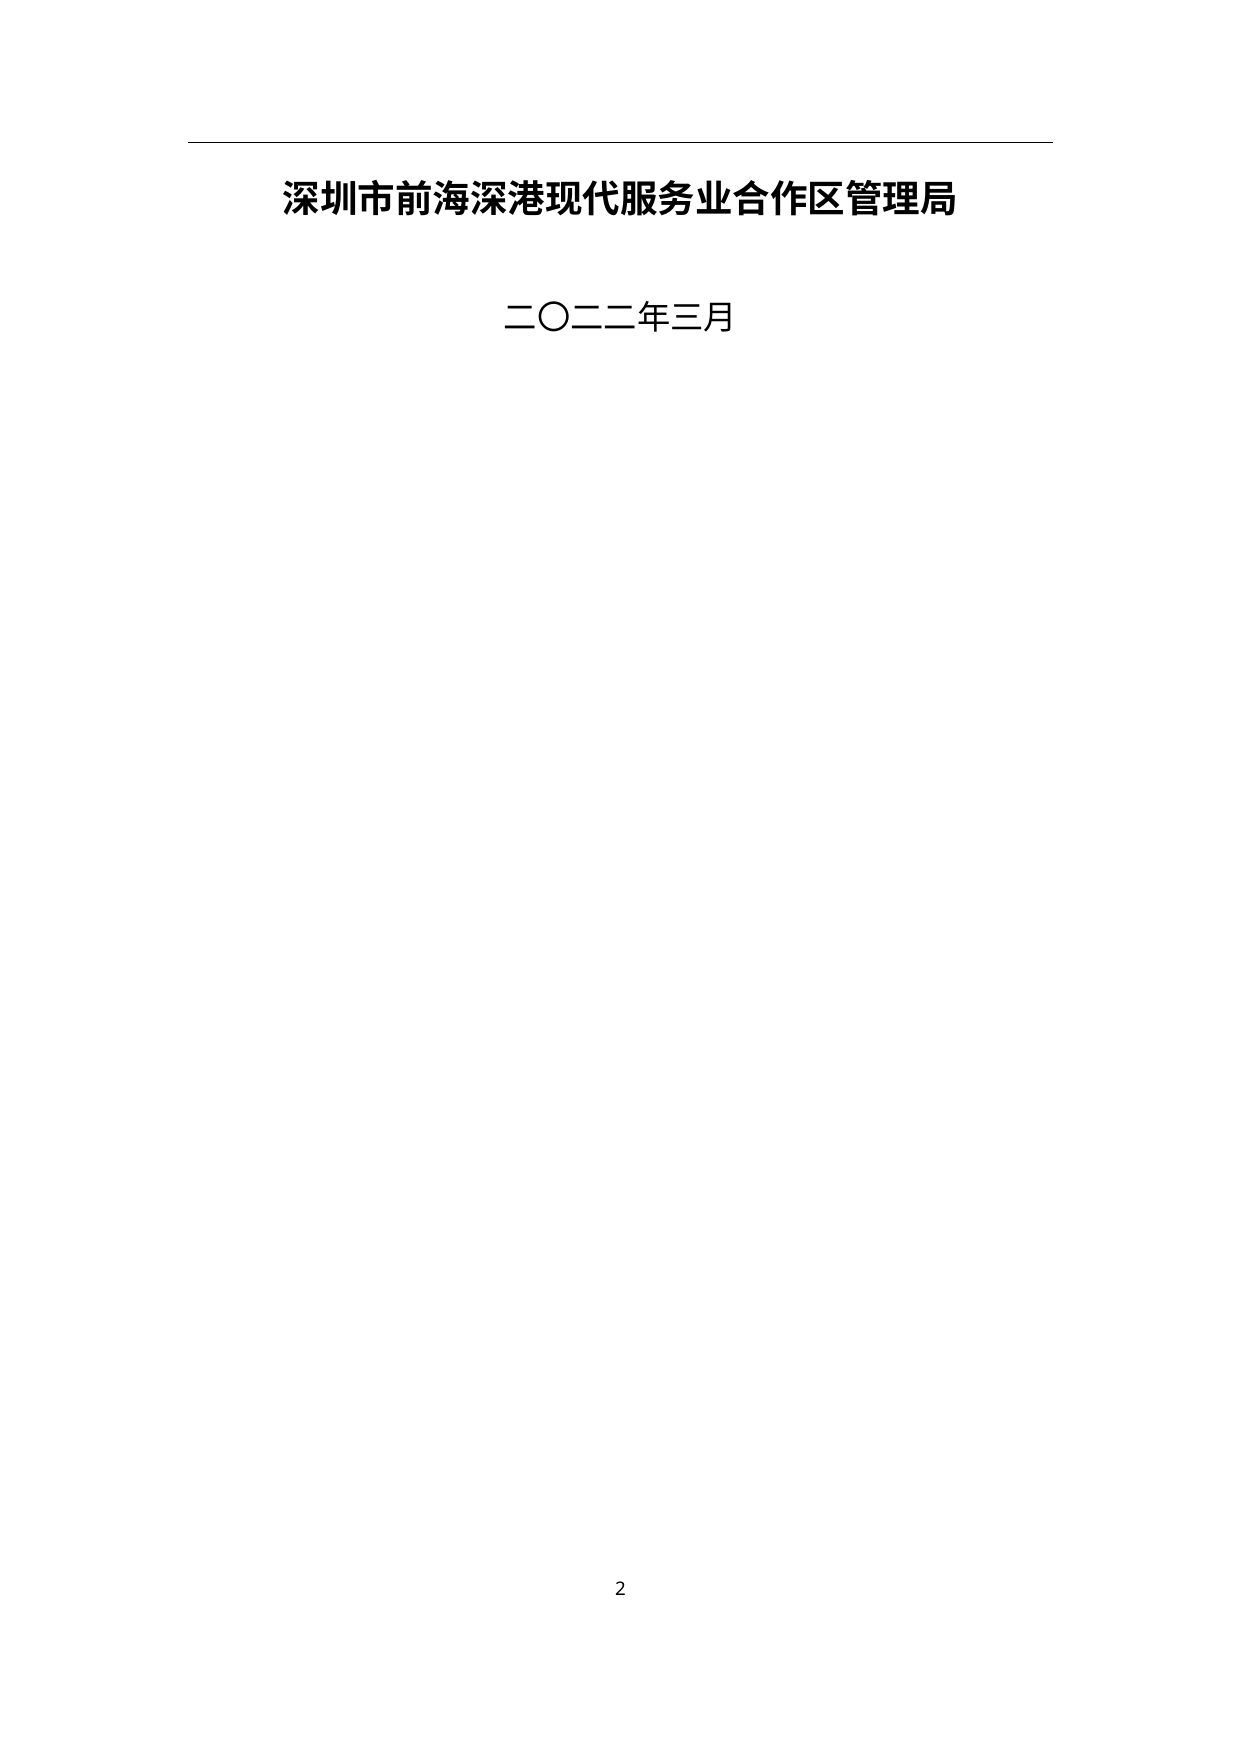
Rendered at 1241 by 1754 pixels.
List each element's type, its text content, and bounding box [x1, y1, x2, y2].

text 深圳市前海深港现代服务业合作区管理局 [187, 163, 1053, 228]
text 二〇二二年三月 [187, 283, 1053, 348]
